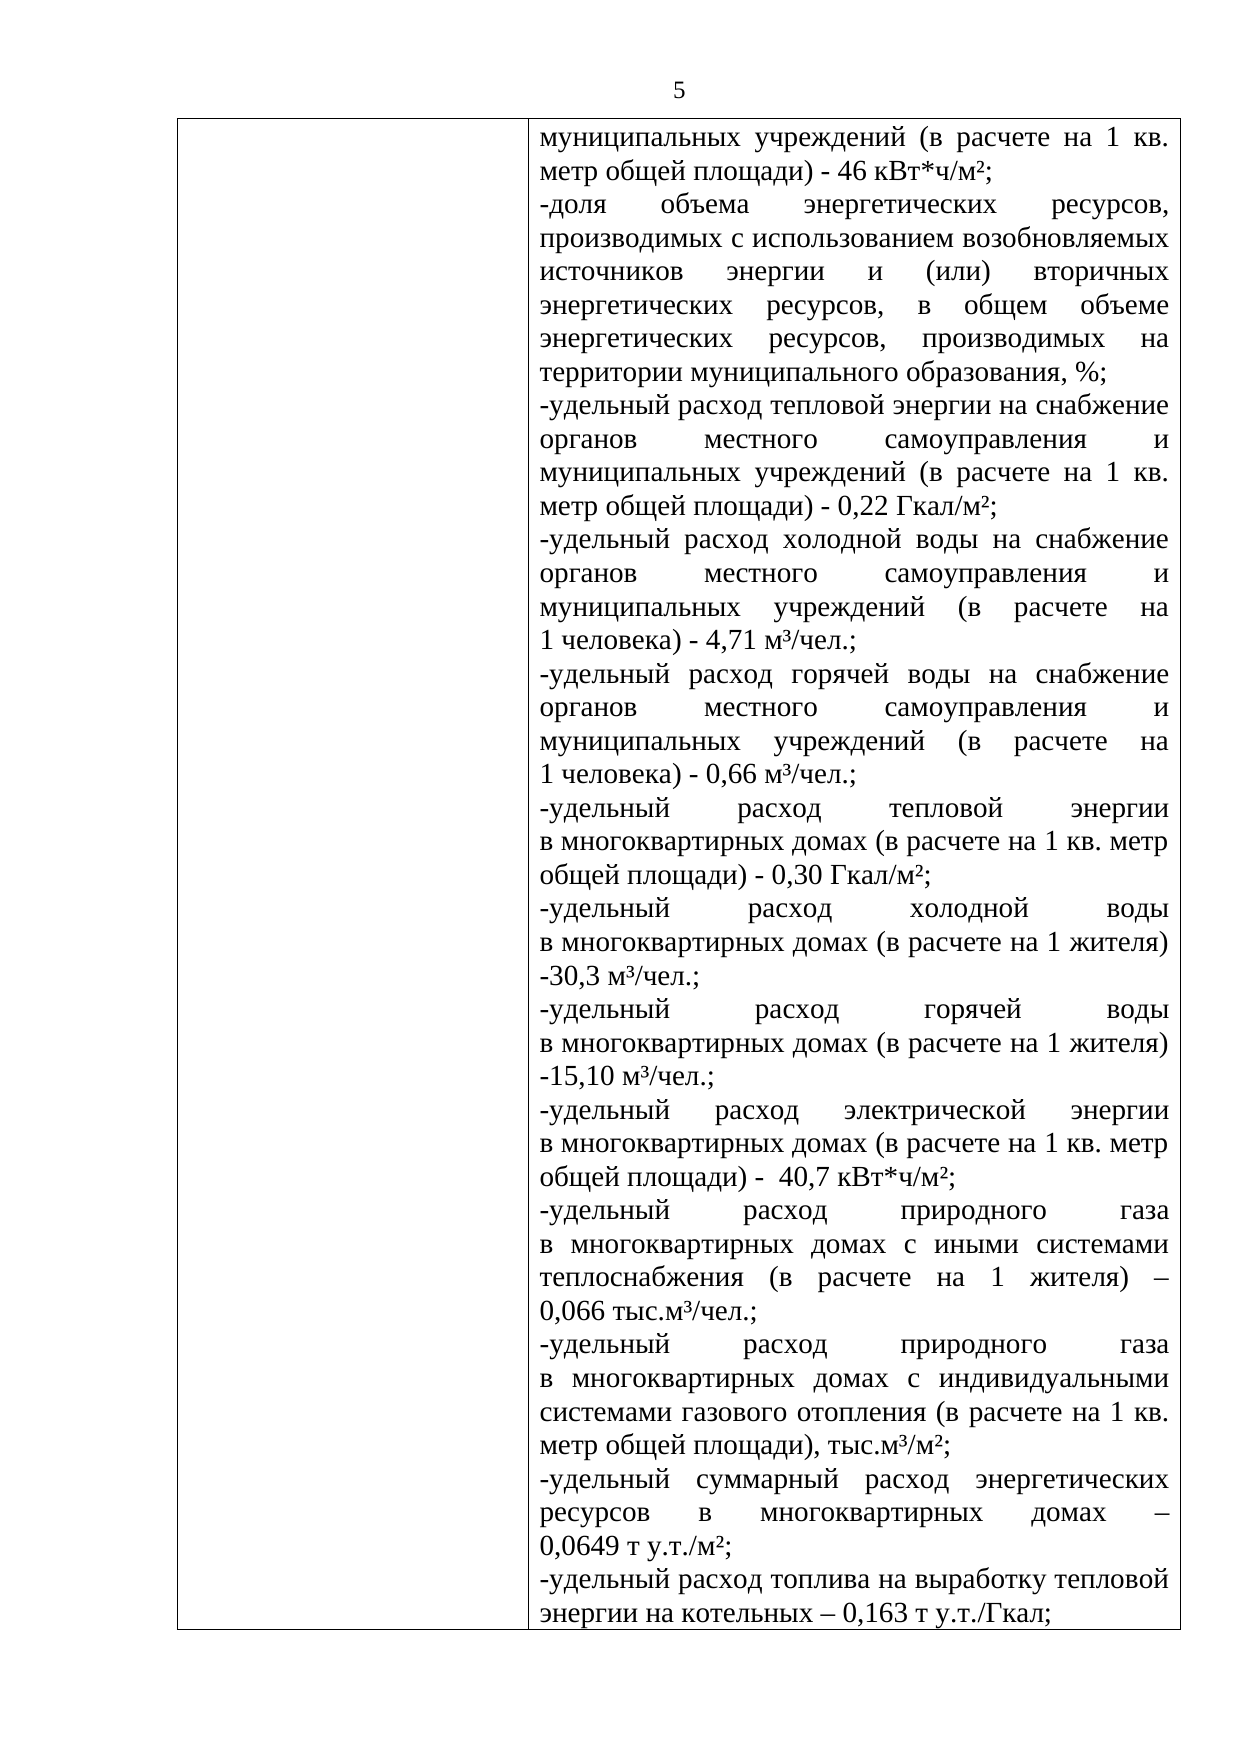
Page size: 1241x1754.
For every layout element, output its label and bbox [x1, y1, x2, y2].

table_header [178, 119, 528, 1628]
table_header [529, 119, 1180, 1628]
